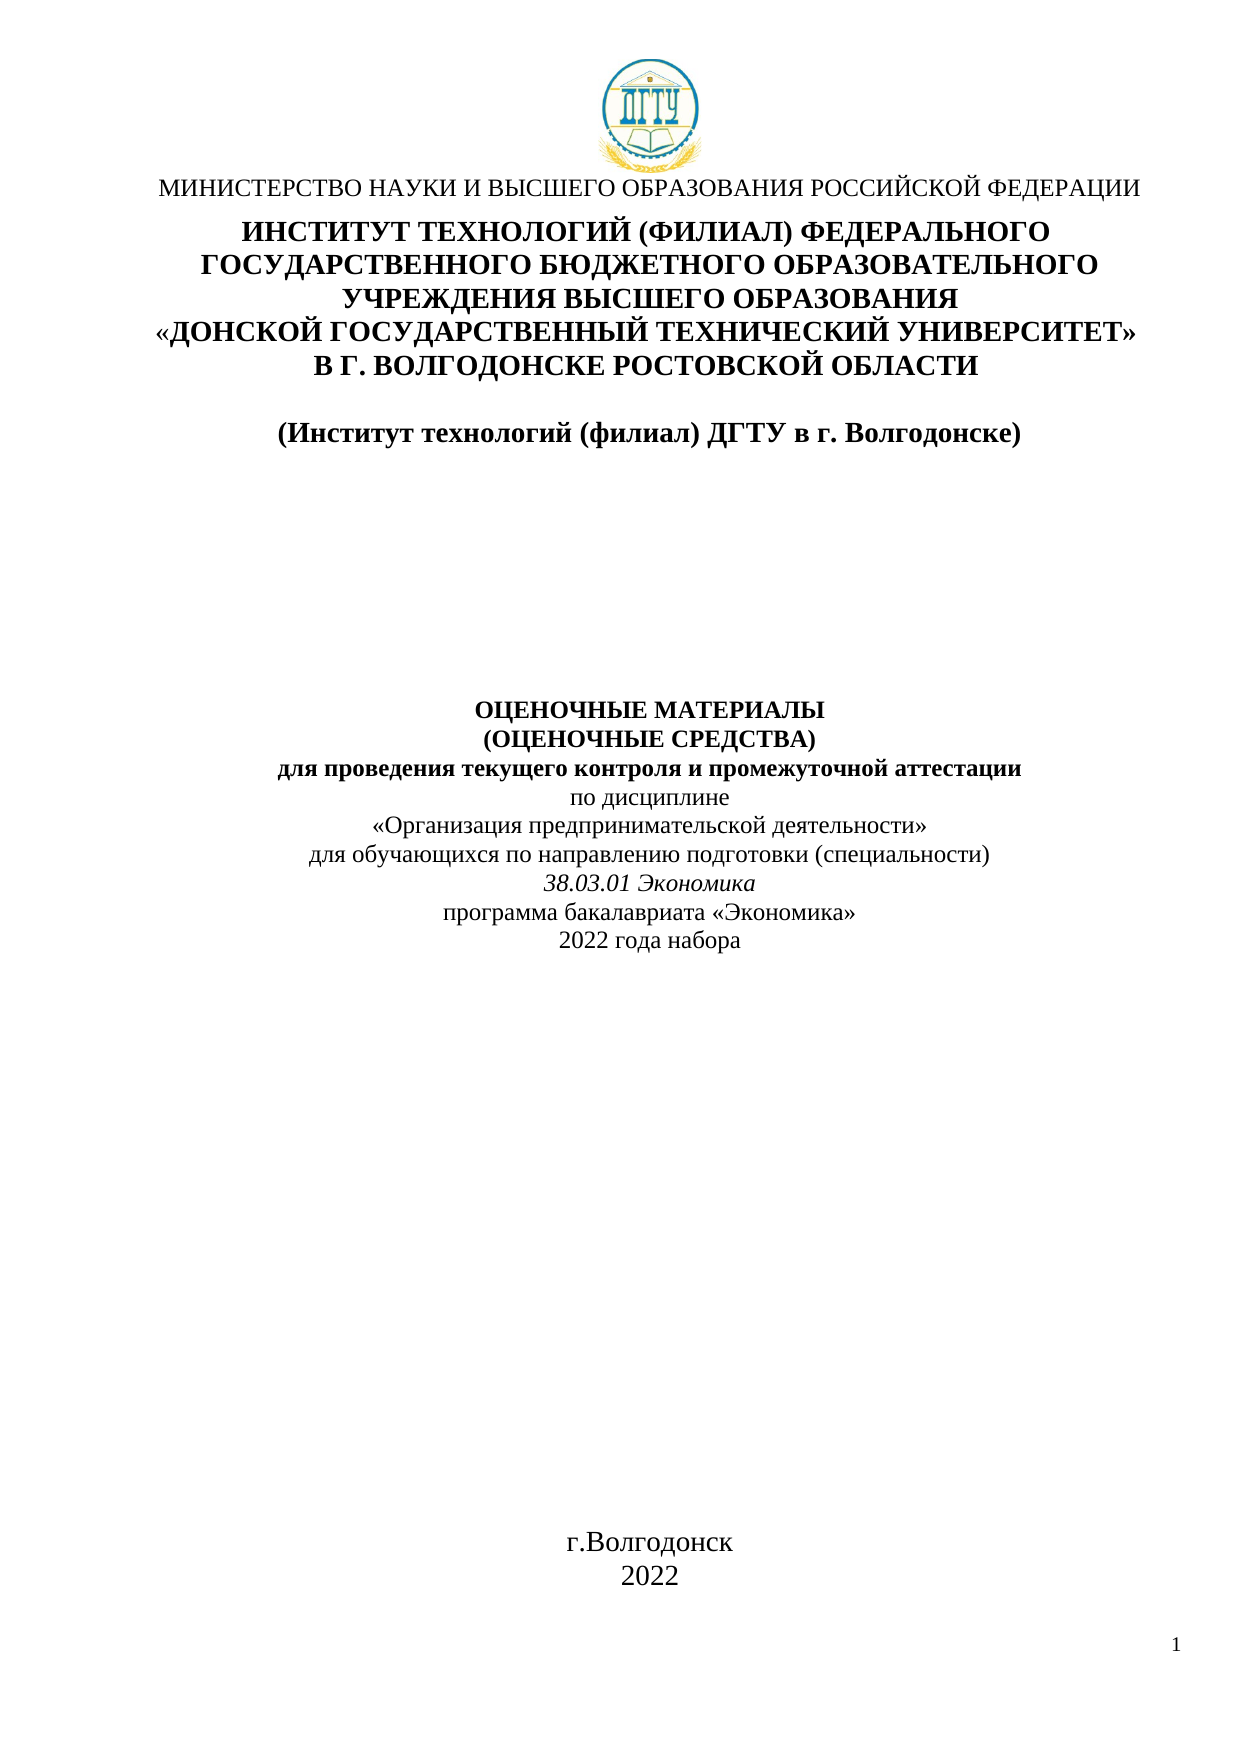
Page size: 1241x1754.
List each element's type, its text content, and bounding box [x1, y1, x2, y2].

text «ДОНСКОЙ ГОСУДАРСТВЕННЫЙ ТЕХНИЧЕСКИЙ УНИВЕРСИТЕТ» [110, 314, 1182, 348]
text для проведения текущего контроля и промежуточной аттестации [118, 753, 1181, 782]
text 2022 года набора [118, 925, 1181, 954]
text для обучающихся по направлению подготовки (специальности) [118, 839, 1181, 868]
text ОЦЕНОЧНЫЕ МАТЕРИАЛЫ [118, 695, 1181, 724]
text 2022 [118, 1558, 1181, 1591]
text МИНИСТЕРСТВО НАУКИ И ВЫСШЕГО ОБРАЗОВАНИЯ РОССИЙСКОЙ ФЕДЕРАЦИИ [118, 173, 1181, 201]
text по дисциплине [118, 782, 1181, 810]
picture [598, 59, 702, 173]
text В Г. ВОЛГОДОНСКЕ РОСТОВСКОЙ ОБЛАСТИ [110, 348, 1182, 382]
text (ОЦЕНОЧНЫЕ СРЕДСТВА) [118, 724, 1181, 753]
text «Организация предпринимательской деятельности» [118, 810, 1181, 839]
text (Институт технологий (филиал) ДГТУ в г. Волгодонске) [118, 415, 1181, 449]
text г.Волгодонск [118, 1524, 1181, 1558]
text программа бакалавриата «Экономика» [118, 897, 1181, 925]
text ИНСТИТУТ ТЕХНОЛОГИЙ (ФИЛИАЛ) ФЕДЕРАЛЬНОГО ГОСУДАРСТВЕННОГО БЮДЖЕТНОГО ОБРАЗОВАТЕЛЬНОГО УЧРЕЖДЕНИЯ ВЫСШЕГО ОБРАЗОВАНИЯ [110, 214, 1182, 314]
text 38.03.01 Экономика [118, 868, 1181, 897]
